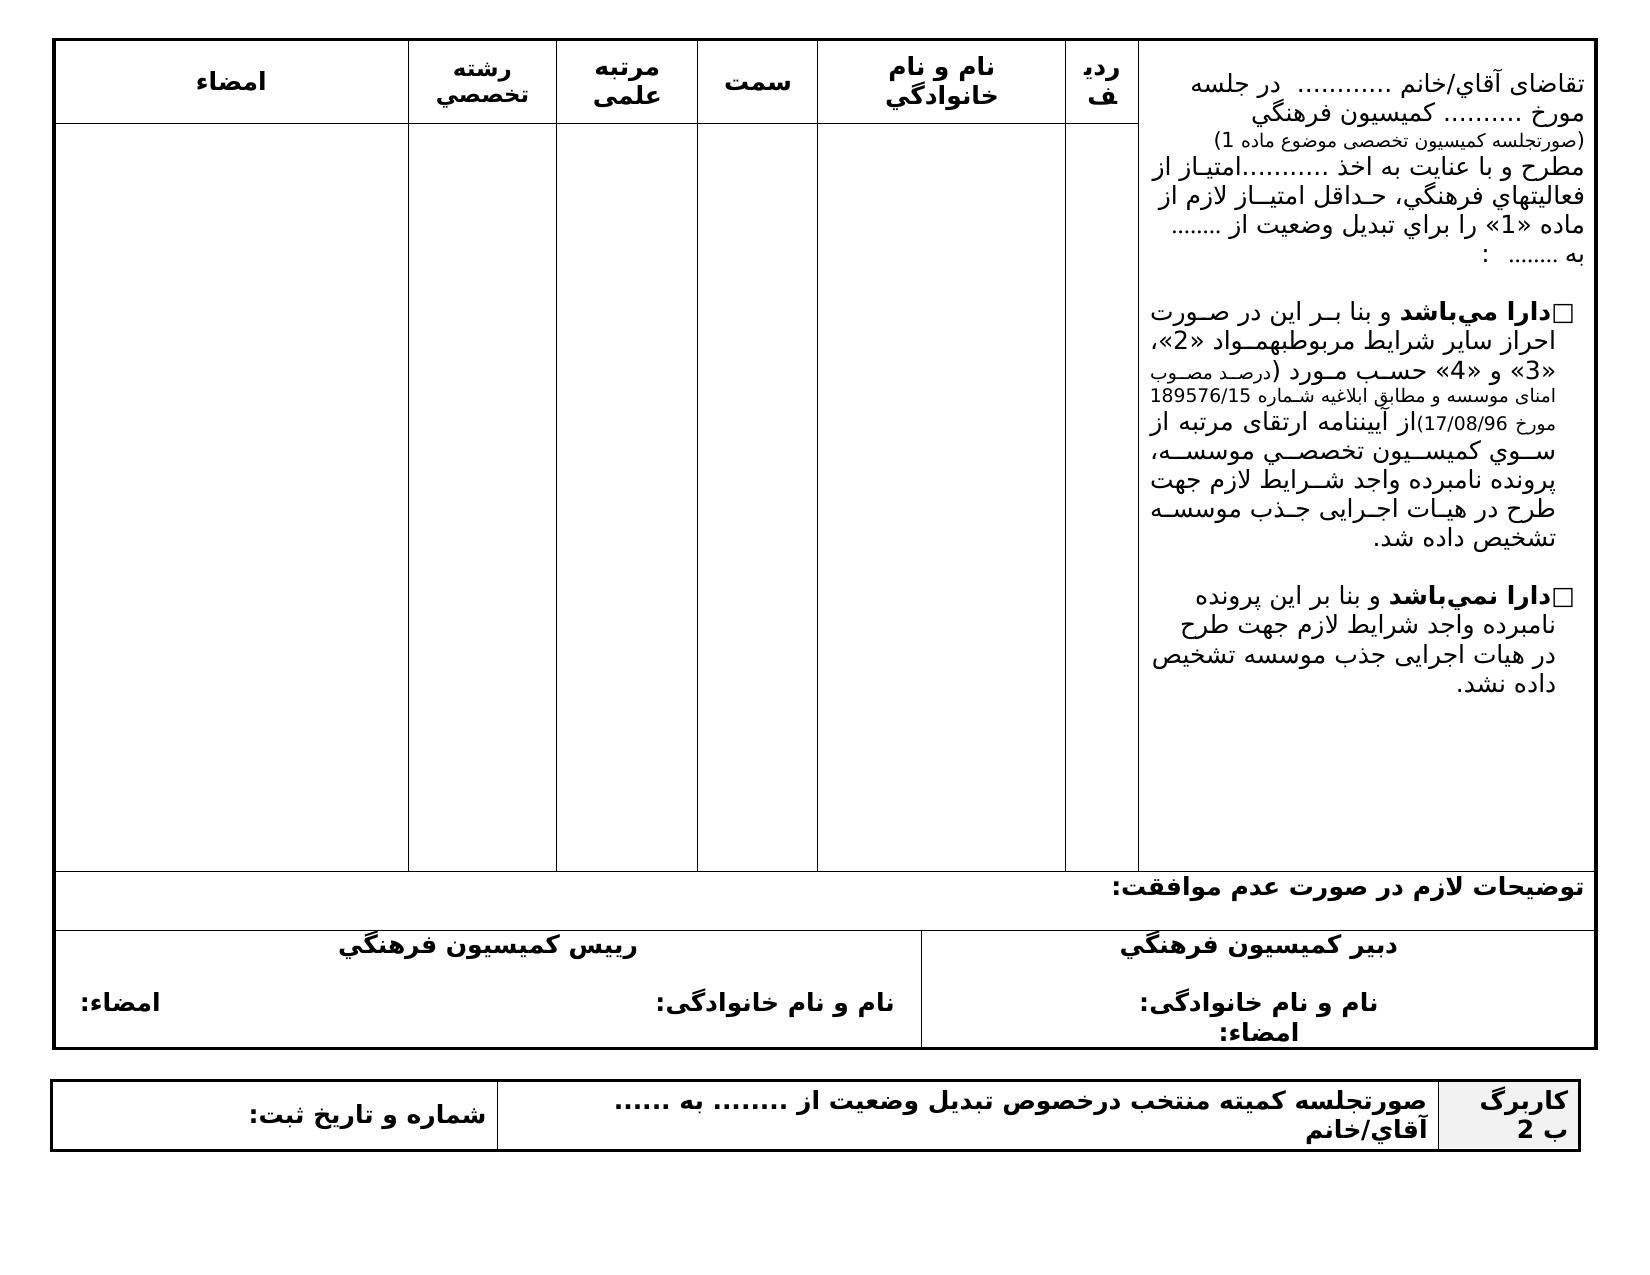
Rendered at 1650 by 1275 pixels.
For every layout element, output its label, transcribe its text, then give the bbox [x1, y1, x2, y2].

table_cell [409, 124, 556, 871]
table_header امضاء [56, 41, 408, 123]
table_header ردیف [1066, 41, 1138, 123]
table_header رشته تخصصي [409, 41, 556, 123]
table_cell [557, 124, 697, 871]
table_header كاربرگ ب 2 [1439, 1082, 1578, 1148]
table_cell [818, 124, 1065, 871]
table_header سمت [698, 41, 817, 123]
table_cell [1066, 124, 1138, 871]
table_header صورتجلسه كميته منتخب درخصوص تبدیل وضعیت از ........ به ...... آقاي/خانم [498, 1082, 1438, 1148]
table_cell رييس کمیسیون فرهنگي نام و نام خانوادگی: امضاء: [56, 931, 921, 1047]
table_header مرتبه علمی [557, 41, 697, 123]
table_header تقاضای آقاي/خانم ............ در جلسه مورخ .......... کمیسیون فرهنگي (صورتجلسه کمیسیون تخصصی موضوع ماده 1) مطرح و با عنايت به اخذ ...........امتیـاز از فعاليتهاي فرهنگي، حـداقل امتيــاز لازم از ماده «1» را براي تبدیل وضعیت از ........ به ........ : □دارا مي‌باشد و بنا بر اين در صورت احراز ساير شرايط مربوطبهمواد «2»، «3» و «4» حسب مورد (درصد مصوب امنای موسسه و مطابق ابلاغیه شماره 189576/15 مورخ 17/08/96)از آییننامه ارتقای مرتبه از سوي كميسيون تخصصي موسسه، پرونده نامبرده واجد شرايط لازم جهت طرح در هیات اجرایی جذب موسسه تشخيص داده شد. □دارا نمي‌باشد و بنا بر اين پرونده نامبرده واجد شرايط لازم جهت طرح در هیات اجرایی جذب موسسه تشخيص داده نشد. [1139, 41, 1594, 871]
table_header شماره و تاريخ ثبت: [53, 1082, 497, 1148]
table_header نام و نام خانوادگي [818, 41, 1065, 123]
table_cell توضیحات لازم در صورت عدم موافقت: [56, 872, 1594, 930]
table_cell [56, 124, 408, 871]
table_cell دبير کمیسیون فرهنگي نام و نام خانوادگی: امضاء: [922, 931, 1594, 1047]
table_cell [698, 124, 817, 871]
